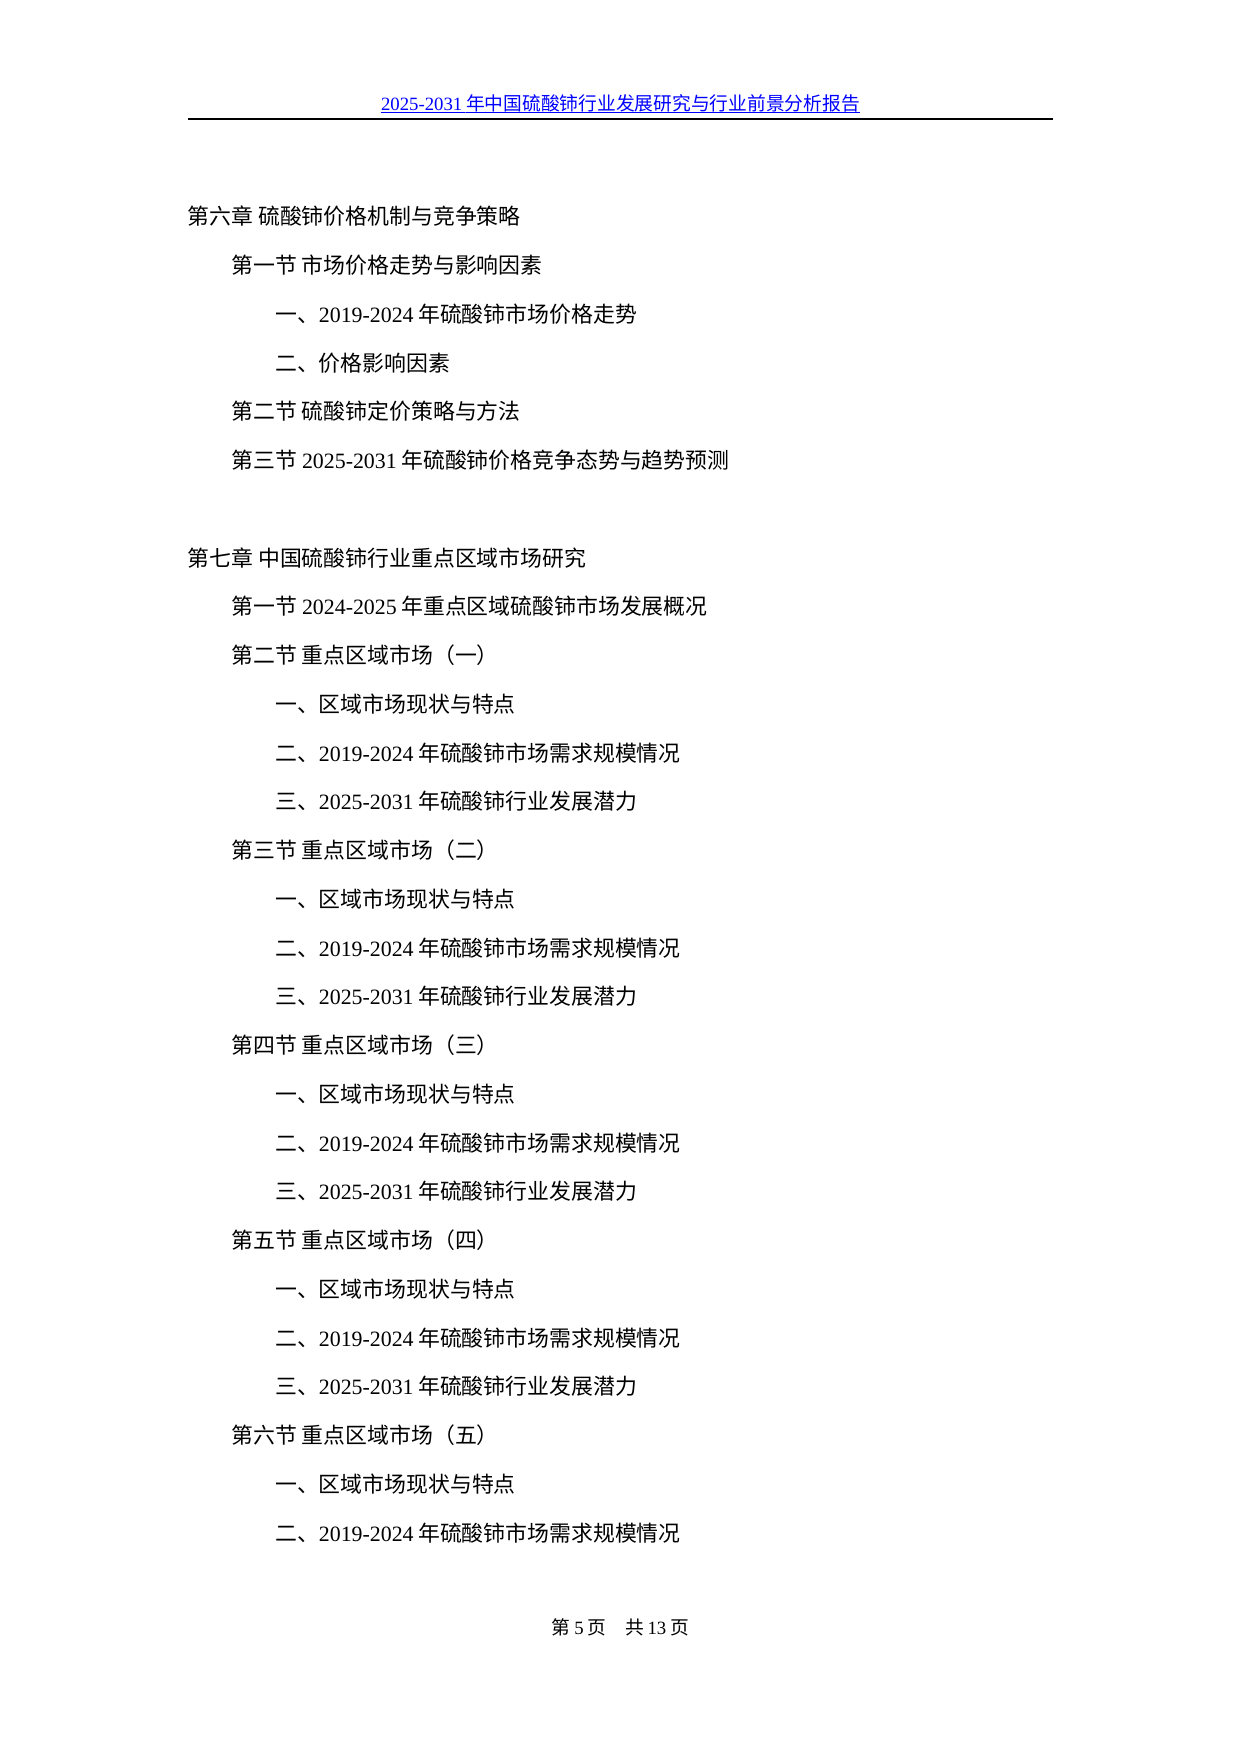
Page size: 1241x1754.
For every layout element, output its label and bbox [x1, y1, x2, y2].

text [187, 150, 1053, 1548]
